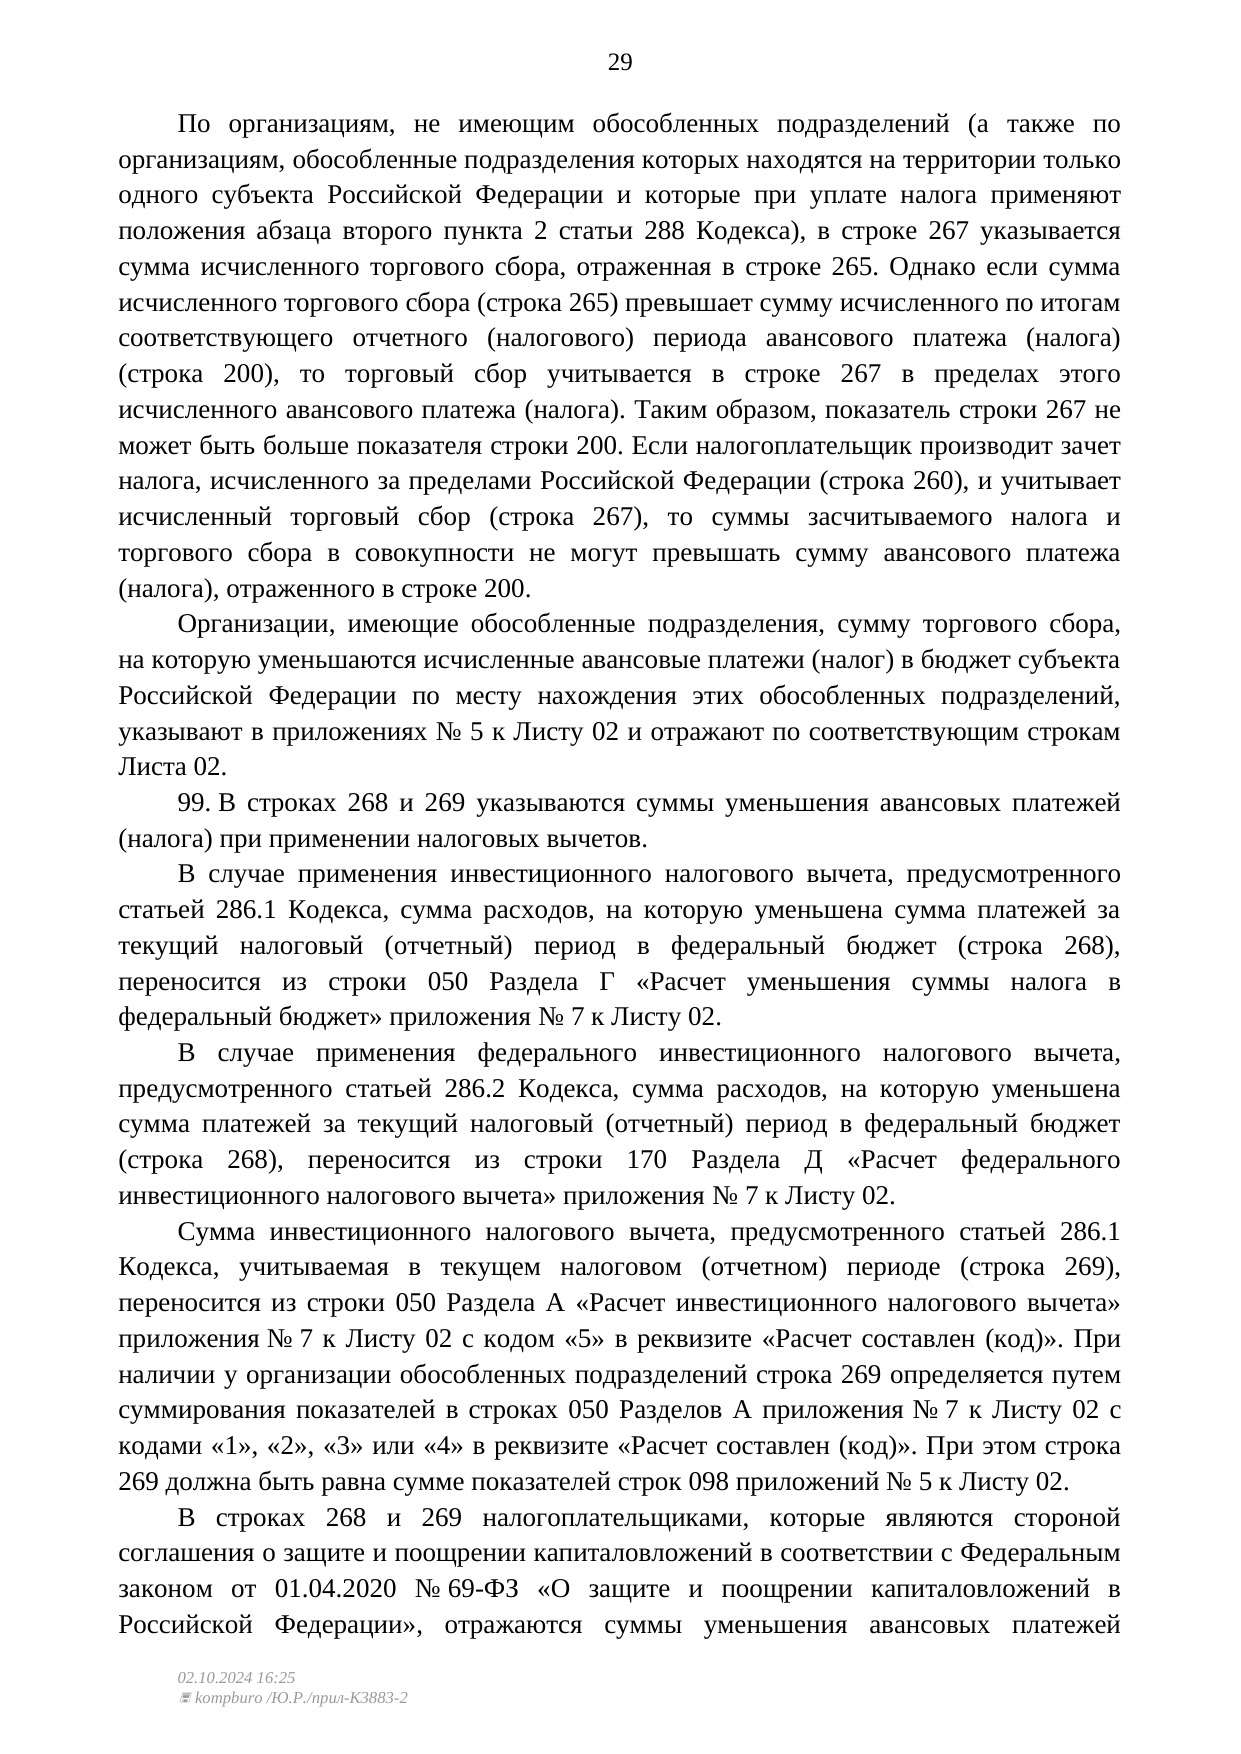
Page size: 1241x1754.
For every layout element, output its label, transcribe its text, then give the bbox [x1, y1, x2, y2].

text В случае применения федерального инвестиционного налогового вычета, предусмотренного статьей 286.2 Кодекса, сумма расходов, на которую уменьшена сумма платежей за текущий налоговый (отчетный) период в федеральный бюджет (строка 268), переносится из строки 170 Раздела Д «Расчет федерального инвестиционного налогового вычета» приложения № 7 к Листу 02. [118, 1036, 1122, 1210]
text По организациям, не имеющим обособленных подразделений (а также по организациям, обособленные подразделения которых находятся на территории только одного субъекта Российской Федерации и которые при уплате налога применяют положения абзаца второго пункта 2 статьи 288 Кодекса), в строке 267 указывается сумма исчисленного торгового сбора, отраженная в строке 265. Однако если сумма исчисленного торгового сбора (строка 265) превышает сумму исчисленного по итогам соответствующего отчетного (налогового) периода авансового платежа (налога) (строка 200), то торговый сбор учитывается в строке 267 в пределах этого исчисленного авансового платежа (налога). Таким образом, показатель строки 267 не может быть больше показателя строки 200. Если налогоплательщик производит зачет налога, исчисленного за пределами Российской Федерации (строка 260), и учитывает исчисленный торговый сбор (строка 267), то суммы засчитываемого налога и торгового сбора в совокупности не могут превышать сумму авансового платежа (налога), отраженного в строке 200. [118, 107, 1122, 603]
text Организации, имеющие обособленные подразделения, сумму торгового сбора, на которую уменьшаются исчисленные авансовые платежи (налог) в бюджет субъекта Российской Федерации по месту нахождения этих обособленных подразделений, указывают в приложениях № 5 к Листу 02 и отражают по соответствующим строкам Листа 02. [118, 607, 1122, 781]
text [118, 1501, 1122, 1639]
text В случае применения инвестиционного налогового вычета, предусмотренного статьей 286.1 Кодекса, сумма расходов, на которую уменьшена сумма платежей за текущий налоговый (отчетный) период в федеральный бюджет (строка 268), переносится из строки 050 Раздела Г «Расчет уменьшения суммы налога в федеральный бюджет» приложения № 7 к Листу 02. [118, 857, 1122, 1032]
text Сумма инвестиционного налогового вычета, предусмотренного статьей 286.1 Кодекса, учитываемая в текущем налоговом (отчетном) периоде (строка 269), переносится из строки 050 Раздела А «Расчет инвестиционного налогового вычета» приложения № 7 к Листу 02 с кодом «5» в реквизите «Расчет составлен (код)». При наличии у организации обособленных подразделений строка 269 определяется путем суммирования показателей в строках 050 Разделов А приложения № 7 к Листу 02 с кодами «1», «2», «3» или «4» в реквизите «Расчет составлен (код)». При этом строка 269 должна быть равна сумме показателей строк 098 приложений № 5 к Листу 02. [118, 1215, 1122, 1496]
text В строках 268 и 269 указываются суммы уменьшения авансовых платежей (налога) при применении налоговых вычетов. [118, 786, 1122, 853]
